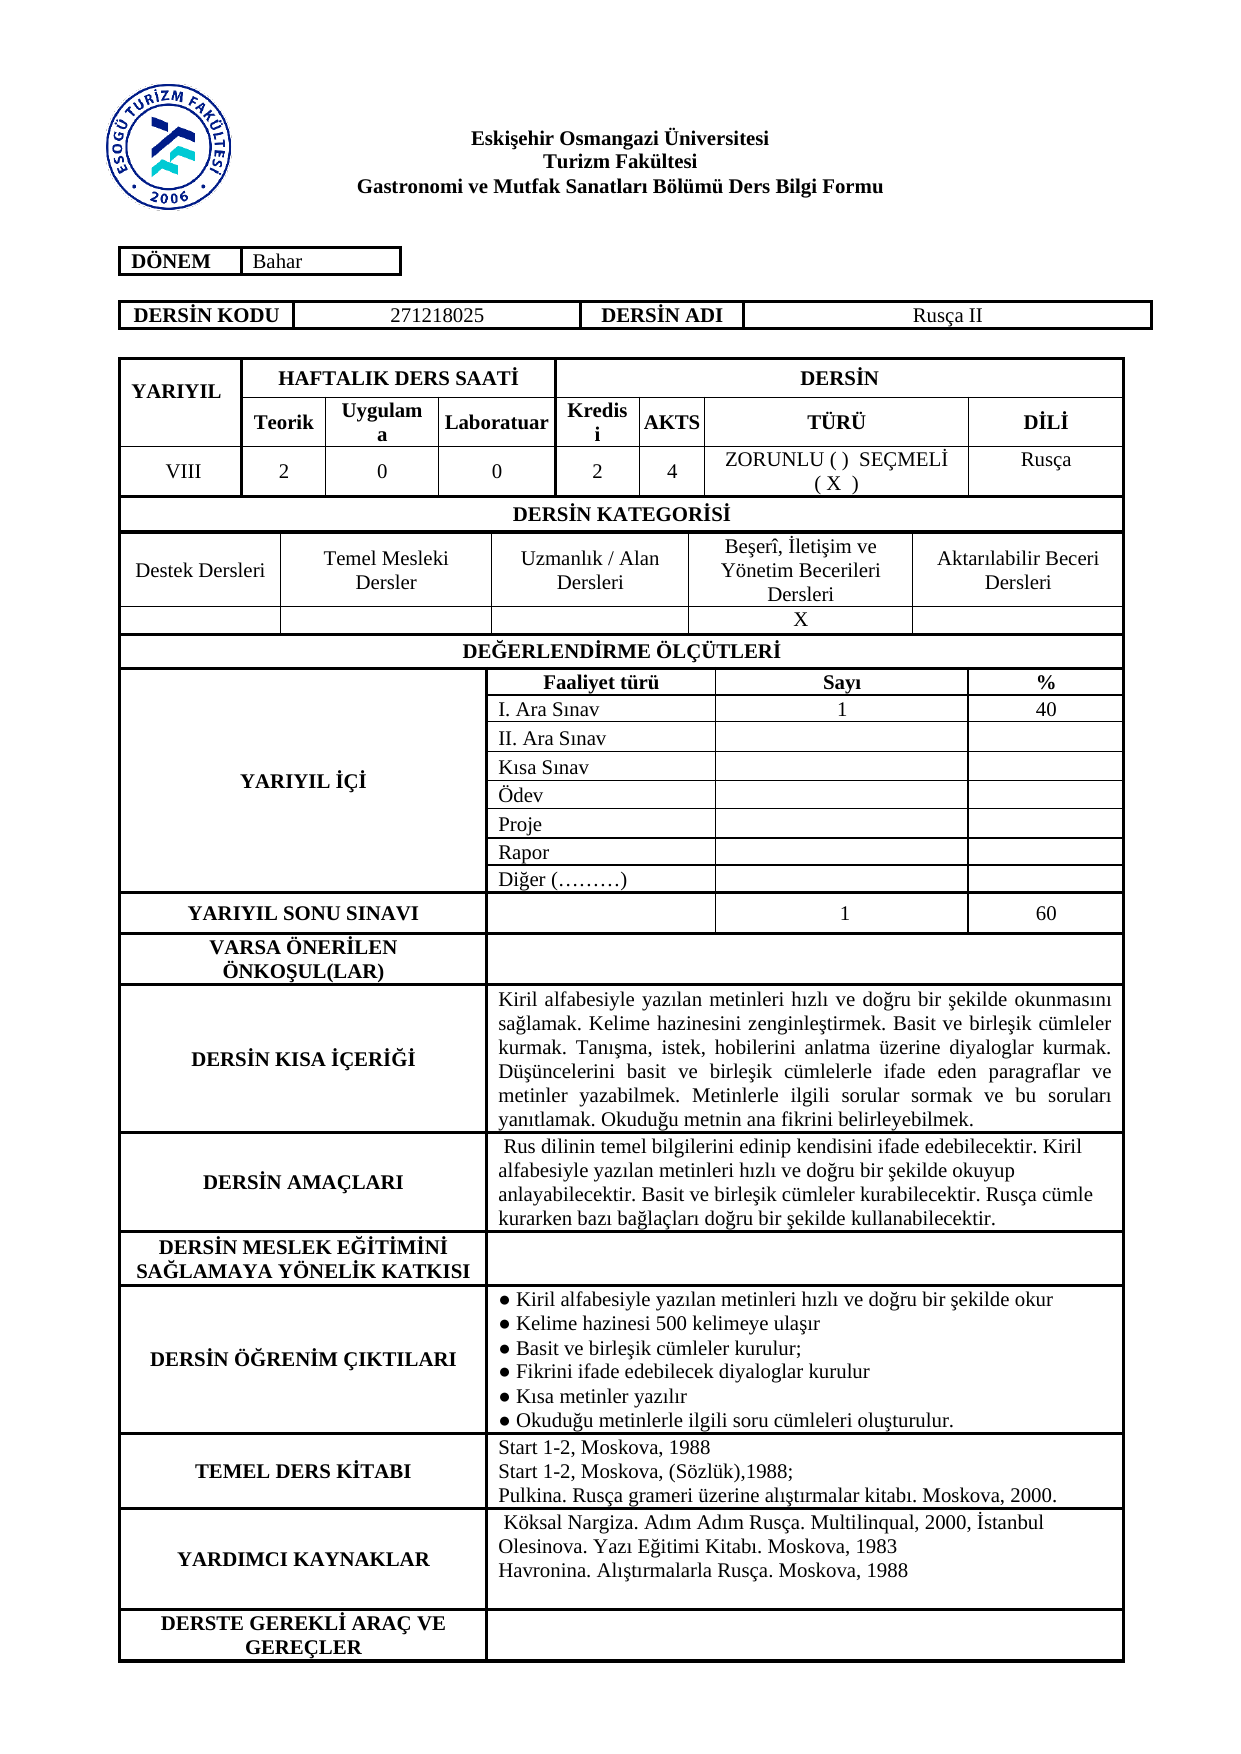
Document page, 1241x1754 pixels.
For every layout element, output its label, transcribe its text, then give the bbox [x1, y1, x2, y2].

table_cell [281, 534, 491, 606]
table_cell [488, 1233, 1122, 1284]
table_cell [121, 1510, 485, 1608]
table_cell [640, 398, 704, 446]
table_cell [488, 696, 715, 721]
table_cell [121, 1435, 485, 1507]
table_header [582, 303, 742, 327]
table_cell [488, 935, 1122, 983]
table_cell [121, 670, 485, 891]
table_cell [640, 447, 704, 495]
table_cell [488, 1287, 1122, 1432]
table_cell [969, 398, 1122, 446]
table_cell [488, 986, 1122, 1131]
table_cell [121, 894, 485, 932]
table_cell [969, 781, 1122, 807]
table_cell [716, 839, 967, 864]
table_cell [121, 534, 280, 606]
text Gastronomi ve Mutfak Sanatları Bölümü Ders Bilgi Formu [118, 173, 1122, 198]
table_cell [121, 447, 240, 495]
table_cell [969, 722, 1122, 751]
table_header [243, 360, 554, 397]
picture [104, 82, 232, 211]
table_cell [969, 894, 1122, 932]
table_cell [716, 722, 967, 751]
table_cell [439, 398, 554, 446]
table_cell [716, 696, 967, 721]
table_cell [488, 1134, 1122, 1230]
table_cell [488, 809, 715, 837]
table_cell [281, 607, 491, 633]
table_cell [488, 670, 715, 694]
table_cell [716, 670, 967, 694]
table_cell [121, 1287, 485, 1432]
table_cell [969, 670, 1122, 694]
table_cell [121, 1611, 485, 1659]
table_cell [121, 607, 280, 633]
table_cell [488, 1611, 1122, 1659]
text Eskişehir Osmangazi Üniversitesi [118, 125, 1122, 149]
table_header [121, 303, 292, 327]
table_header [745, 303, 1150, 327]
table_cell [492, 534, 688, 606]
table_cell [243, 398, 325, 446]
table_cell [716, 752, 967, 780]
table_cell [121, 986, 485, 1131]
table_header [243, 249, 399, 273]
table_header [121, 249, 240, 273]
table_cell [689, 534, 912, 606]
text Turizm Fakültesi [118, 149, 1122, 173]
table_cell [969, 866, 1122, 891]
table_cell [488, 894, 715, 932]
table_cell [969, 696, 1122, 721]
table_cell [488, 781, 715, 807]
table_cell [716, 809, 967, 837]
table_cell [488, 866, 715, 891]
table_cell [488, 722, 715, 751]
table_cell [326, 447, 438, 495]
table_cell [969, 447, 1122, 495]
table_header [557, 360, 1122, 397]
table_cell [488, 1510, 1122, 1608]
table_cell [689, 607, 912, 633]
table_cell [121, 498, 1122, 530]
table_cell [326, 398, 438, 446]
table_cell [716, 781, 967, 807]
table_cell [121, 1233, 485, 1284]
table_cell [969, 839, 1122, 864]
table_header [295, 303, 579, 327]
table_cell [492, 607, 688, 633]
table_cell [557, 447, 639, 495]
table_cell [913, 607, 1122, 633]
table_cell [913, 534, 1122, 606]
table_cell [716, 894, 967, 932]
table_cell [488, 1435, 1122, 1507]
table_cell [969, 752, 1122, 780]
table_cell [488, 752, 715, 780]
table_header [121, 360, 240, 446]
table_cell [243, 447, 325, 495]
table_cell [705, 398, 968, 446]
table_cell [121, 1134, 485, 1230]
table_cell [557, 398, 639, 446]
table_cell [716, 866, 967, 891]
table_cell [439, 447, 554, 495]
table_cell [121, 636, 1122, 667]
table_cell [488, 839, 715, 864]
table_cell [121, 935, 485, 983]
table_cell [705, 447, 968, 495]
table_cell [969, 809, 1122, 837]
